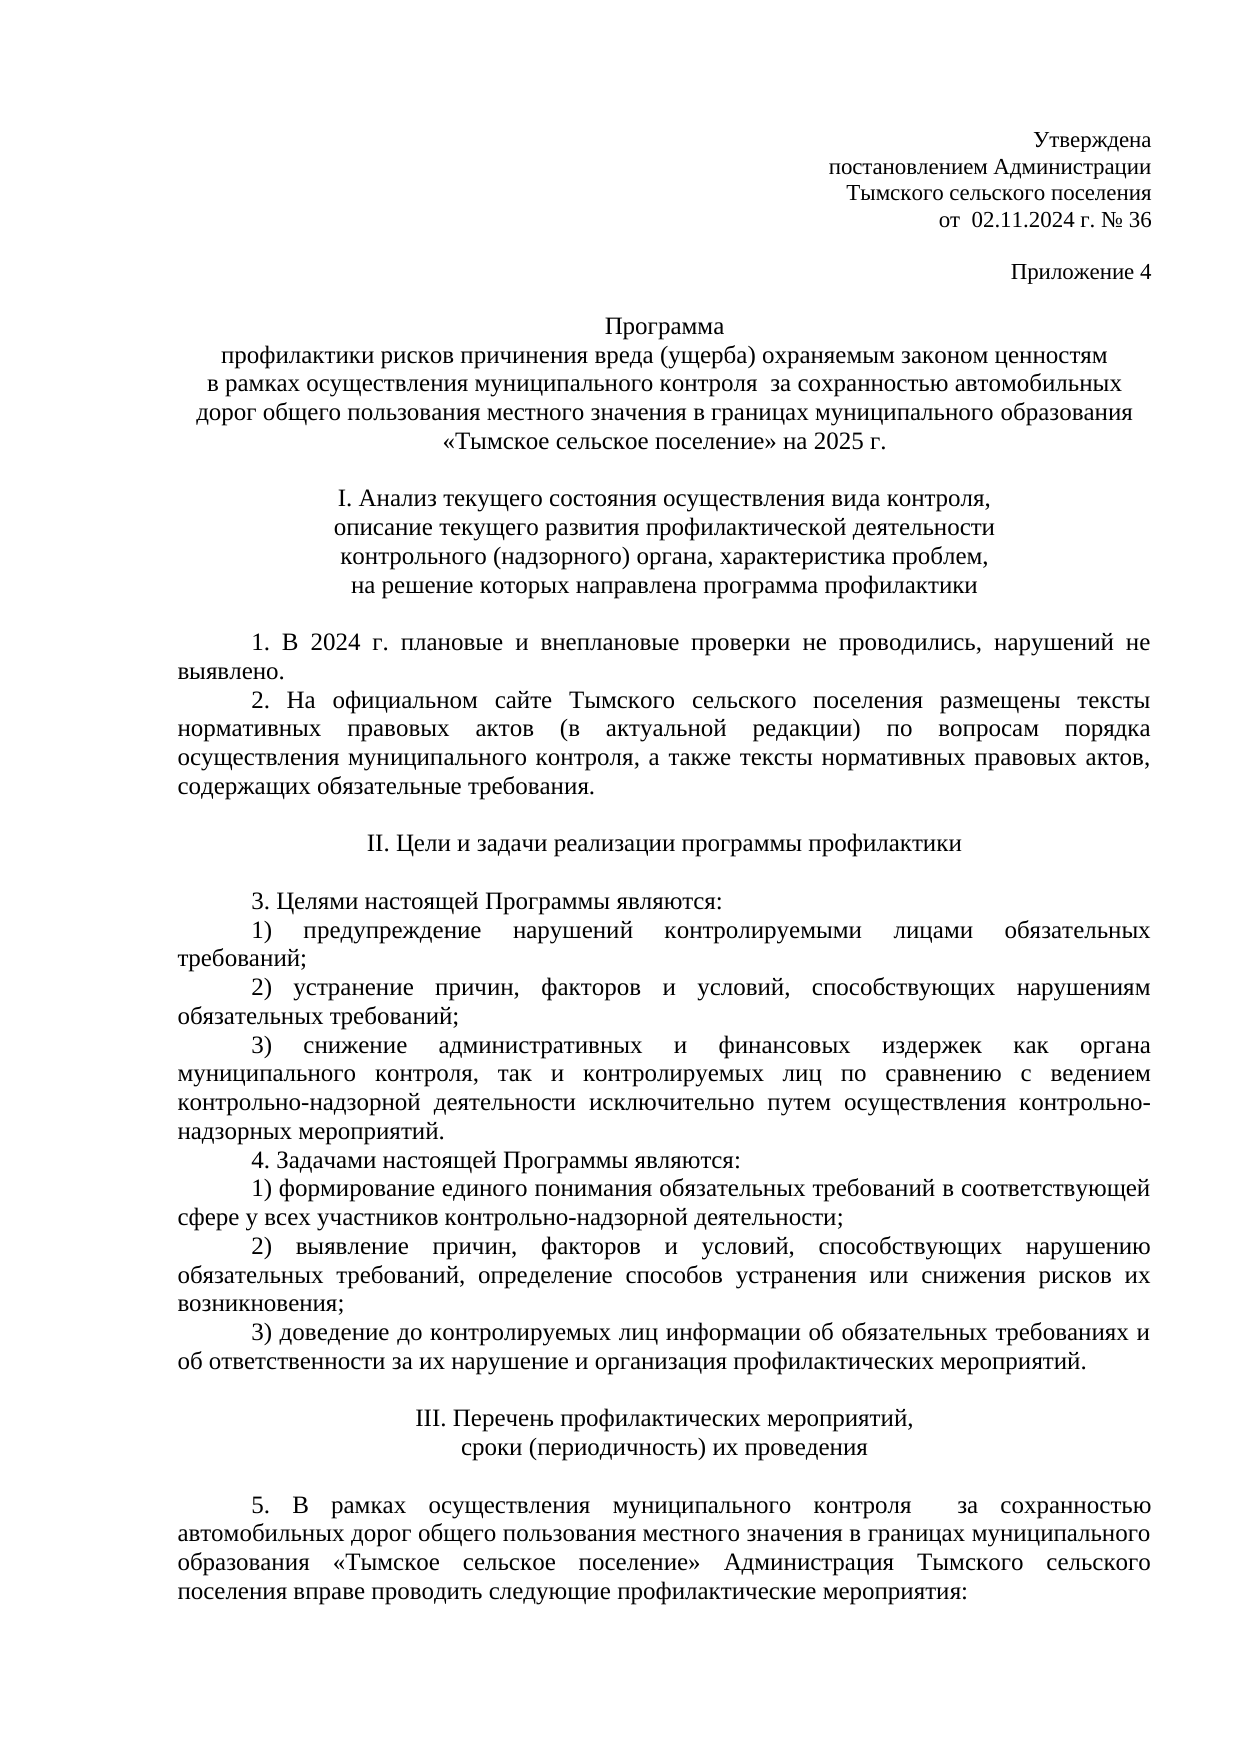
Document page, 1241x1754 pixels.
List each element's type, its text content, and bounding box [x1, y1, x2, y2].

text Тымского сельского поселения [177, 179, 1152, 206]
text Приложение 4 [177, 258, 1152, 285]
text от 02.11.2024 г. № 36 [177, 206, 1152, 232]
text в рамках осуществления муниципального контроля за сохранностью автомобильных дорог общего пользования местного значения в границах муниципального образования «Тымское сельское поселение» на 2025 г. [177, 368, 1152, 455]
text 2. На официальном сайте Тымского сельского поселения размещены тексты нормативных правовых актов (в актуальной редакции) по вопросам порядка осуществления муниципального контроля, а также тексты нормативных правовых актов, содержащих обязательные требования. [177, 685, 1152, 800]
text Программа [177, 311, 1152, 340]
text 1. В 2024 г. плановые и внеплановые проверки не проводились, нарушений не выявлено. [177, 627, 1152, 685]
text II. Цели и задачи реализации программы профилактики [177, 828, 1152, 857]
text I. Анализ текущего состояния осуществления вида контроля, [177, 483, 1152, 512]
text на решение которых направлена программа профилактики [177, 570, 1152, 598]
text описание текущего развития профилактической деятельности [177, 512, 1152, 541]
text 3. Целями настоящей Программы являются: [177, 886, 1152, 915]
text профилактики рисков причинения вреда (ущерба) охраняемым законом ценностям [177, 340, 1152, 368]
text 5. В рамках осуществления муниципального контроля за сохранностью автомобильных дорог общего пользования местного значения в границах муниципального образования «Тымское сельское поселение» Администрация Тымского сельского поселения вправе проводить следующие профилактические мероприятия: [177, 1490, 1152, 1605]
text 3) доведение до контролируемых лиц информации об обязательных требованиях и об ответственности за их нарушение и организация профилактических мероприятий. [177, 1317, 1152, 1375]
text сроки (периодичность) их проведения [177, 1432, 1152, 1461]
text 3) снижение административных и финансовых издержек как органа муниципального контроля, так и контролируемых лиц по сравнению с ведением контрольно-надзорной деятельности исключительно путем осуществления контрольно-надзорных мероприятий. [177, 1030, 1152, 1145]
text 2) устранение причин, факторов и условий, способствующих нарушениям обязательных требований; [177, 972, 1152, 1030]
text 4. Задачами настоящей Программы являются: [177, 1145, 1152, 1173]
text III. Перечень профилактических мероприятий, [177, 1403, 1152, 1432]
text контрольного (надзорного) органа, характеристика проблем, [177, 541, 1152, 570]
text 1) предупреждение нарушений контролируемыми лицами обязательных требований; [177, 915, 1152, 972]
text 2) выявление причин, факторов и условий, способствующих нарушению обязательных требований, определение способов устранения или снижения рисков их возникновения; [177, 1231, 1152, 1317]
text 1) формирование единого понимания обязательных требований в соответствующей сфере у всех участников контрольно-надзорной деятельности; [177, 1173, 1152, 1231]
text постановлением Администрации [177, 153, 1152, 179]
text Утверждена [177, 127, 1152, 153]
